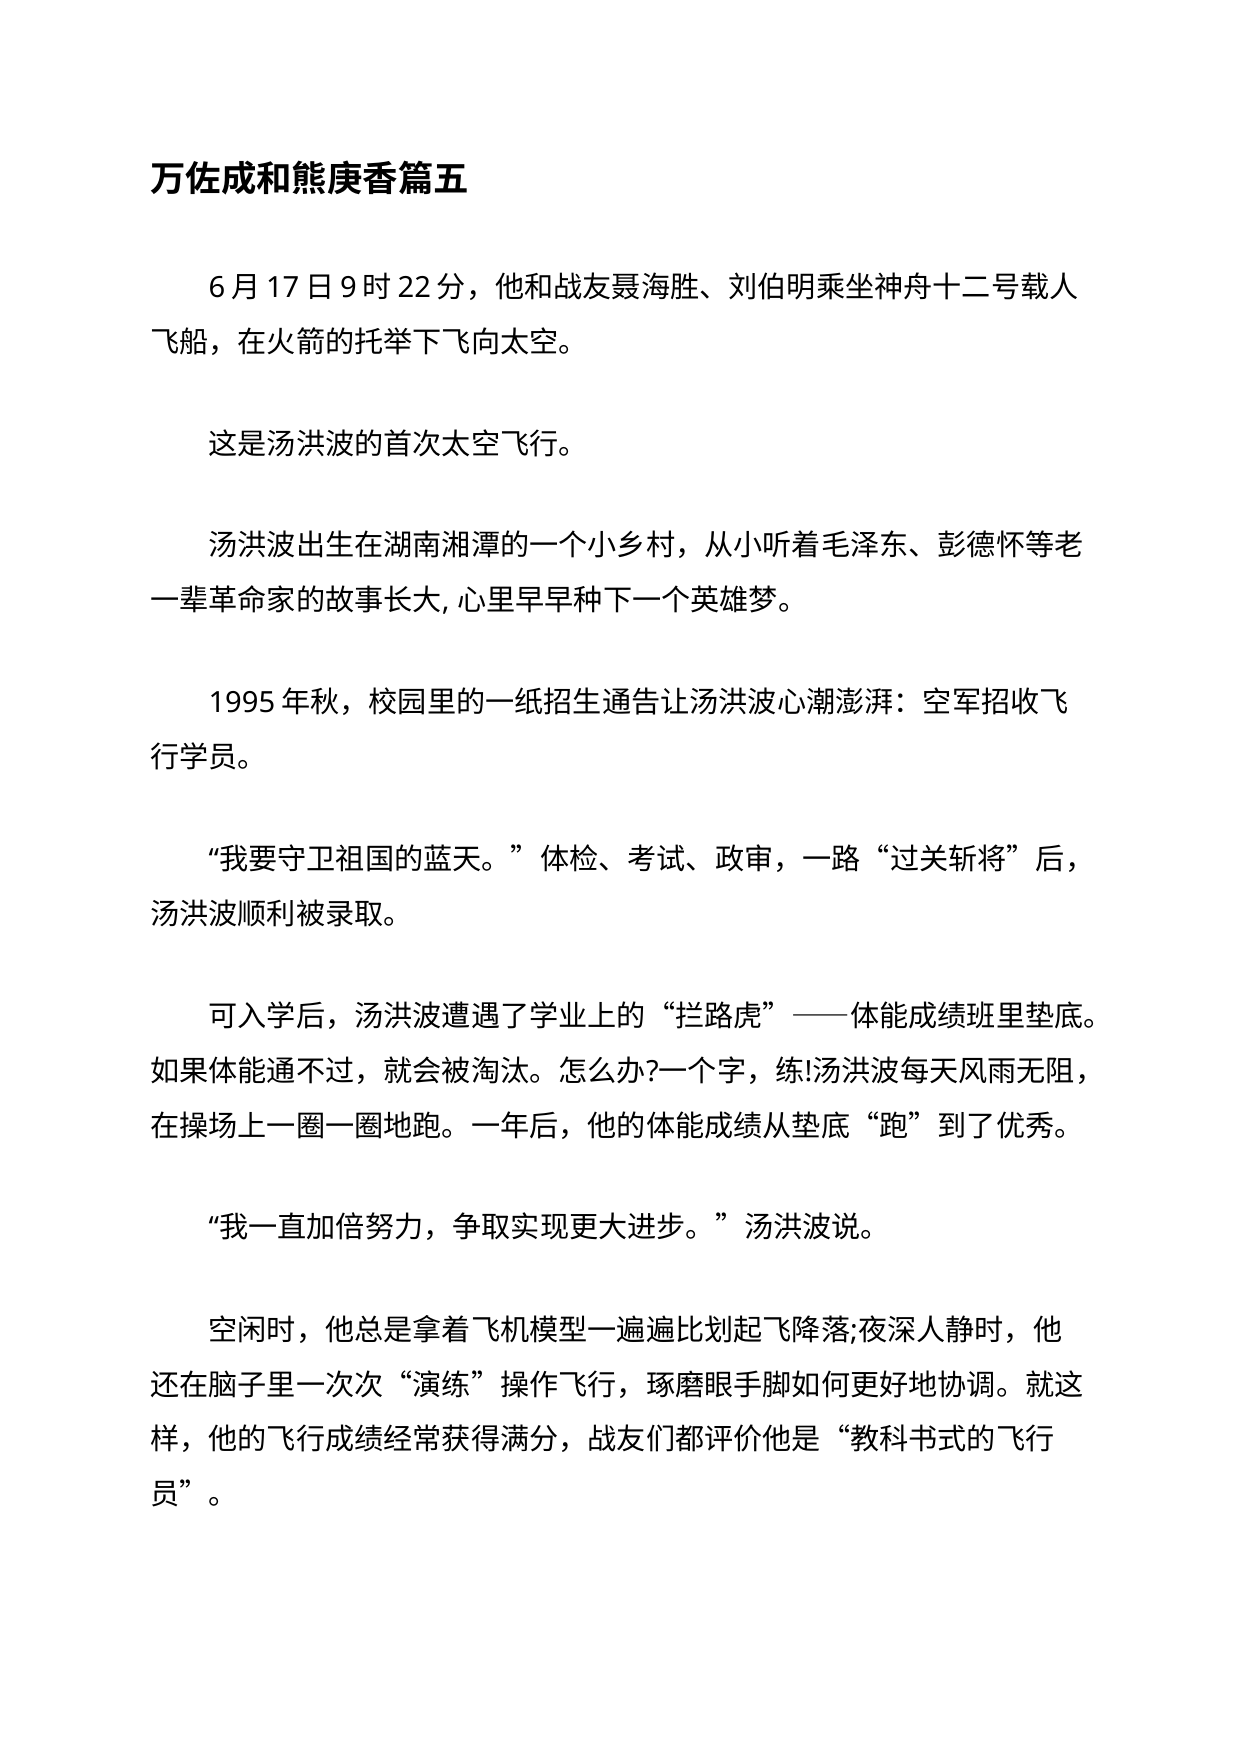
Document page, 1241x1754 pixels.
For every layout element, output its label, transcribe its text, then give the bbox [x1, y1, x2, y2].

text 这是汤洪波的首次太空飞行。 [150, 420, 1090, 462]
text 汤洪波出生在湖南湘潭的一个小乡村，从小听着毛泽东、彭德怀等老一辈革命家的故事长大, 心里早早种下一个英雄梦。 [150, 522, 1090, 619]
text “我一直加倍努力，争取实现更大进步。”汤洪波说。 [150, 1204, 1090, 1246]
text 6月17日9时22分，他和战友聂海胜、刘伯明乘坐神舟十二号载人飞船，在火箭的托举下飞向太空。 [150, 263, 1090, 361]
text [150, 150, 1090, 201]
text “我要守卫祖国的蓝天。”体检、考试、政审，一路“过关斩将”后，汤洪波顺利被录取。 [150, 836, 1090, 933]
text 空闲时，他总是拿着飞机模型一遍遍比划起飞降落;夜深人静时，他还在脑子里一次次“演练”操作飞行，琢磨眼手脚如何更好地协调。就这样，他的飞行成绩经常获得满分，战友们都评价他是“教科书式的飞行员”。 [150, 1306, 1090, 1513]
text 1995年秋，校园里的一纸招生通告让汤洪波心潮澎湃：空军招收飞行学员。 [150, 679, 1090, 776]
text 可入学后，汤洪波遭遇了学业上的“拦路虎”——体能成绩班里垫底。如果体能通不过，就会被淘汰。怎么办?一个字，练!汤洪波每天风雨无阻，在操场上一圈一圈地跑。一年后，他的体能成绩从垫底“跑”到了优秀。 [150, 992, 1090, 1144]
